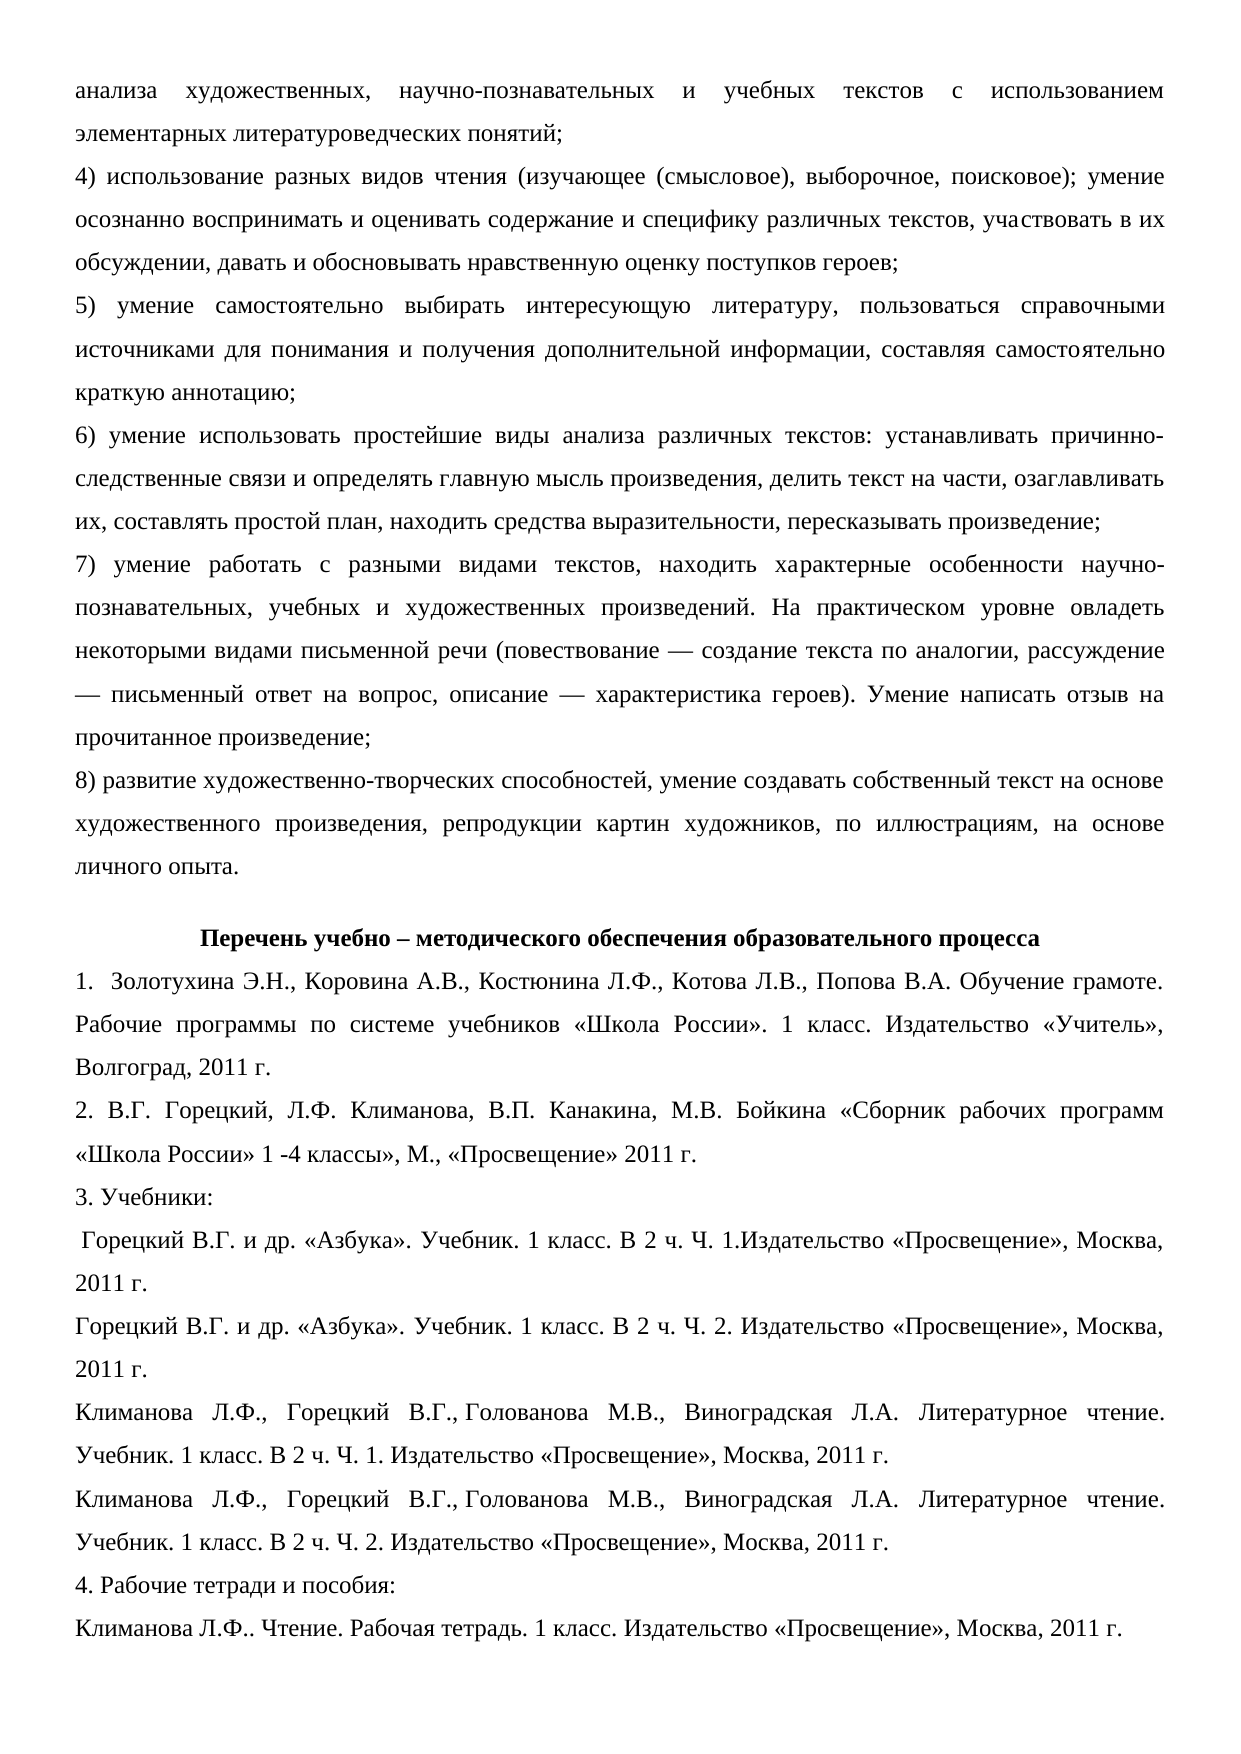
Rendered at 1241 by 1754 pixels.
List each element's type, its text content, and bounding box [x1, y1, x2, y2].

text 4) использование разных видов чтения (изучающее (смысловое), выборочное, поисковое); умение осознанно воспринимать и оценивать содержание и специфику различных текстов, участвовать в их обсуждении, давать и обосновывать нравственную оценку поступков героев; [75, 161, 1165, 276]
text Перечень учебно – методического обеспечения образовательного процесса [75, 923, 1165, 952]
text Горецкий В.Г. и др. «Азбука». Учебник. 1 класс. В 2 ч. Ч. 1.Издательство «Просвещение», Москва, 2011 г. [75, 1225, 1165, 1297]
text 4. Рабочие тетради и пособия: [75, 1570, 1165, 1599]
text Климанова Л.Ф.. Чтение. Рабочая тетрадь. 1 класс. Издательство «Просвещение», Москва, 2011 г. [75, 1613, 1165, 1642]
text Климанова Л.Ф., Горецкий В.Г., Голованова М.В., Виноградская Л.А. Литературное чтение. Учебник. 1 класс. В 2 ч. Ч. 2. Издательство «Просвещение», Москва, 2011 г. [75, 1484, 1165, 1556]
text 2. В.Г. Горецкий, Л.Ф. Климанова, В.П. Канакина, М.В. Бойкина «Сборник рабочих программ «Школа России» 1 -4 классы», М., «Просвещение» 2011 г. [75, 1096, 1165, 1167]
text Горецкий В.Г. и др. «Азбука». Учебник. 1 класс. В 2 ч. Ч. 2. Издательство «Просвещение», Москва, 2011 г. [75, 1311, 1165, 1383]
text 7) умение работать с разными видами текстов, находить характерные особенности научно-познавательных, учебных и художественных произведений. На практическом уровне овладеть некоторыми видами письменной речи (повествование — создание текста по аналогии, рассуждение — письменный ответ на вопрос, описание — характеристика героев). Умение написать отзыв на прочитанное произведение; [75, 549, 1165, 751]
text 1. Золотухина Э.Н., Коровина А.В., Костюнина Л.Ф., Котова Л.В., Попова В.А. Обучение грамоте. Рабочие программы по системе учебников «Школа России». 1 класс. Издательство «Учитель», Волгоград, 2011 г. [75, 966, 1165, 1081]
text 8) развитие художественно-творческих способностей, умение создавать собственный текст на основе художественного произведения, репродукции картин художников, по иллюстрациям, на основе личного опыта. [75, 765, 1165, 880]
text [75, 75, 1165, 147]
text 5) умение самостоятельно выбирать интересующую литературу, пользоваться справочными источниками для понимания и получения дополнительной информации, составляя самостоятельно краткую аннотацию; [75, 291, 1165, 406]
text 3. Учебники: [75, 1182, 1165, 1211]
text 6) умение использовать простейшие виды анализа различных текстов: устанавливать причинно-следственные связи и определять главную мысль произведения, делить текст на части, озаглавливать их, составлять простой план, находить средства выразительности, пересказывать произведение; [75, 420, 1165, 535]
text Климанова Л.Ф., Горецкий В.Г., Голованова М.В., Виноградская Л.А. Литературное чтение. Учебник. 1 класс. В 2 ч. Ч. 1. Издательство «Просвещение», Москва, 2011 г. [75, 1397, 1165, 1469]
